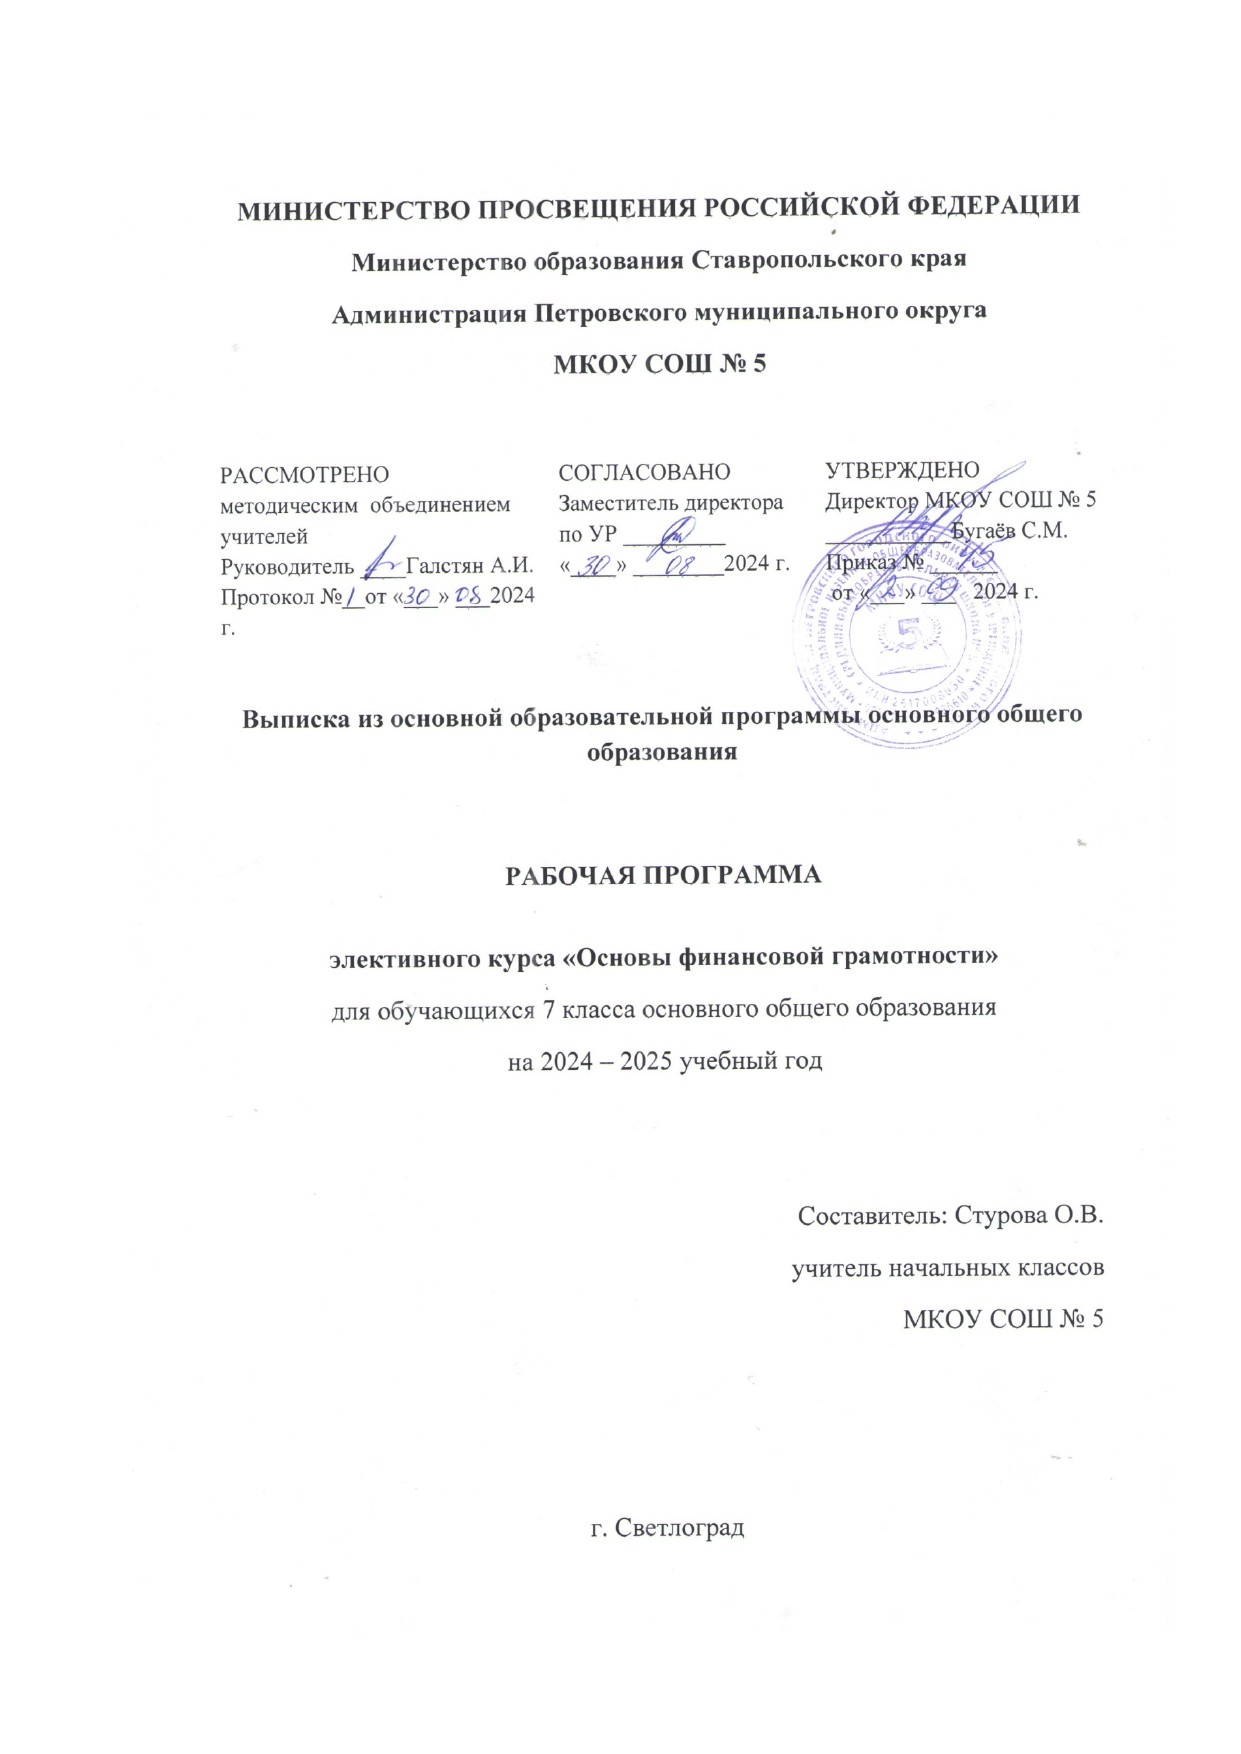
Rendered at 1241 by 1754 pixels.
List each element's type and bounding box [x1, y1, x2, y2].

picture [118, 118, 1169, 1636]
